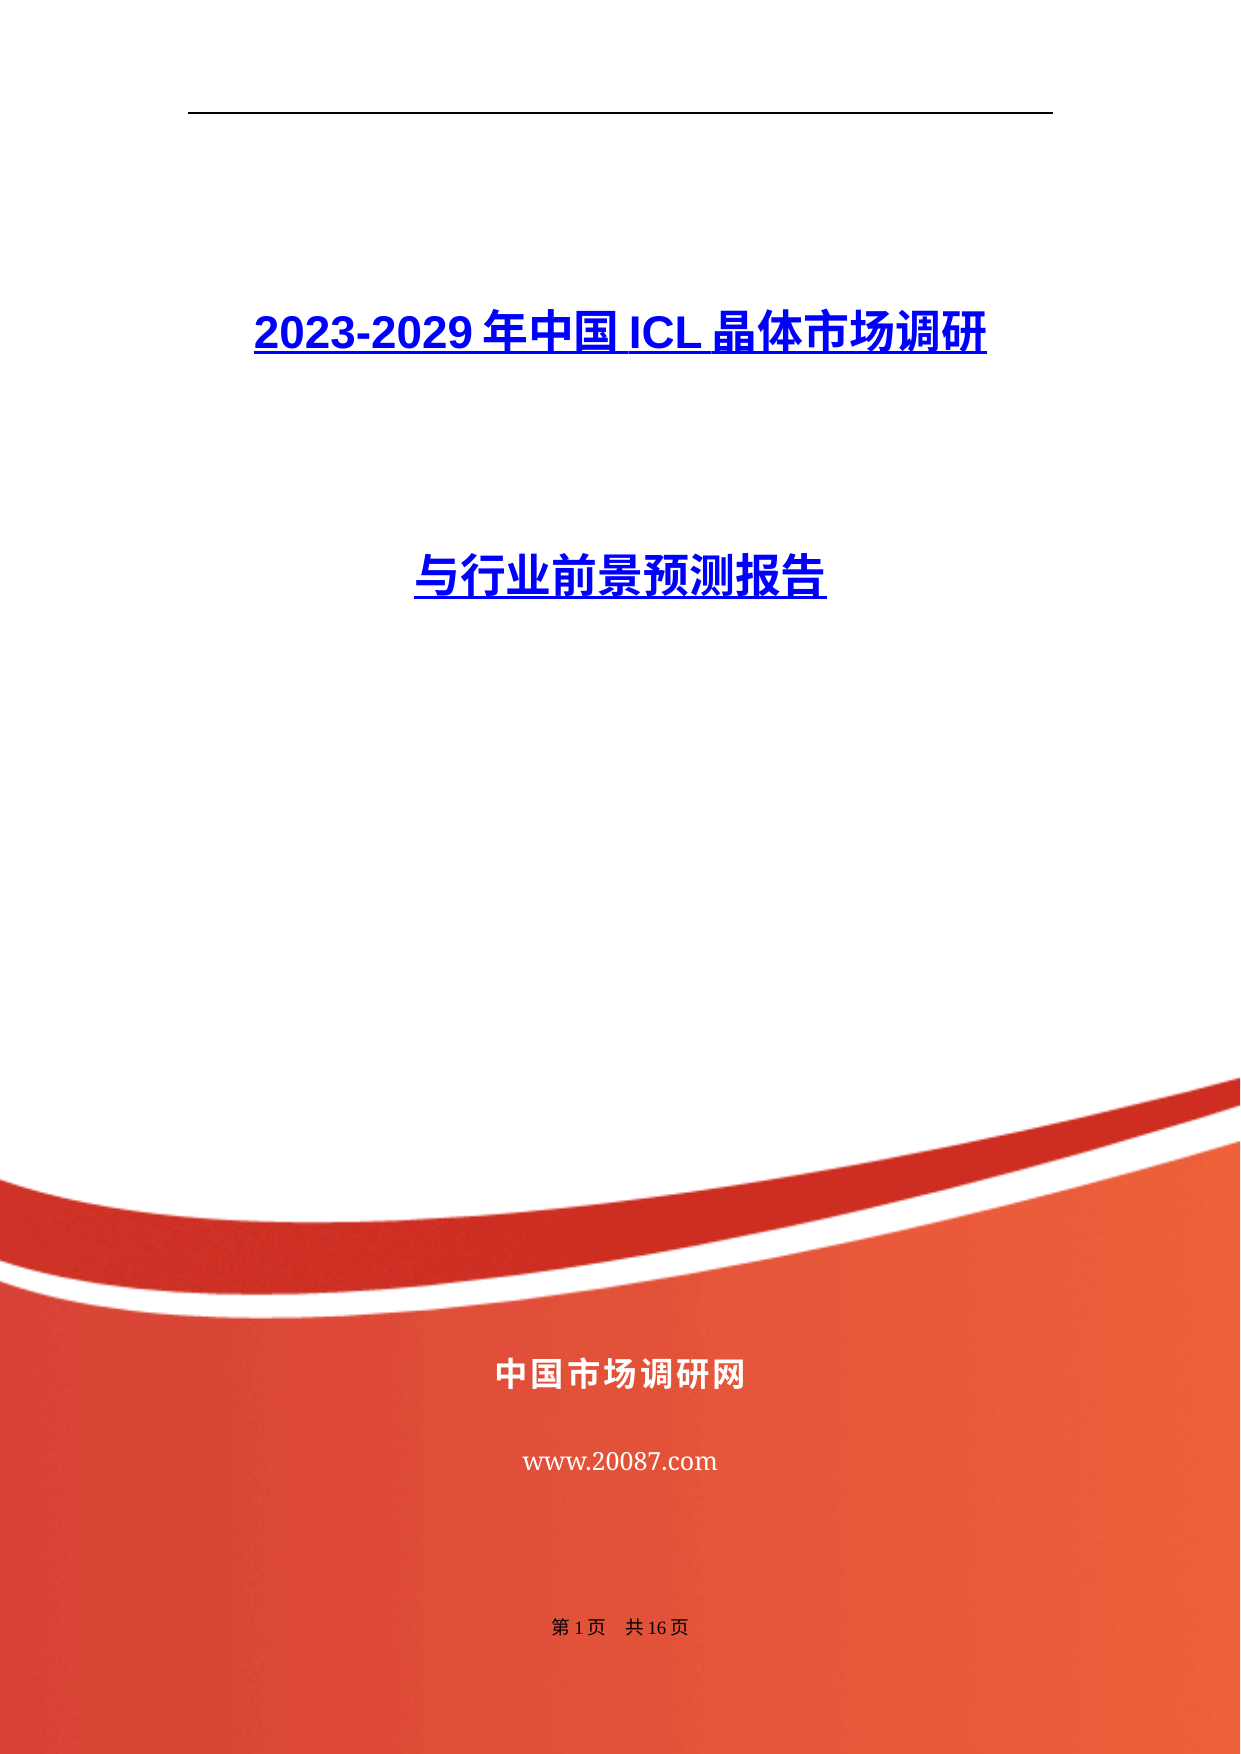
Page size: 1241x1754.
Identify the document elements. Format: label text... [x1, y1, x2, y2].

table_header 2023-2029年中国ICL晶体市场调研与行业前景预测报告 [188, 207, 1053, 773]
text www.20087.com [187, 1428, 1053, 1493]
picture [0, 1006, 1241, 1754]
subtitle 中国市场调研网 [187, 1339, 1053, 1404]
